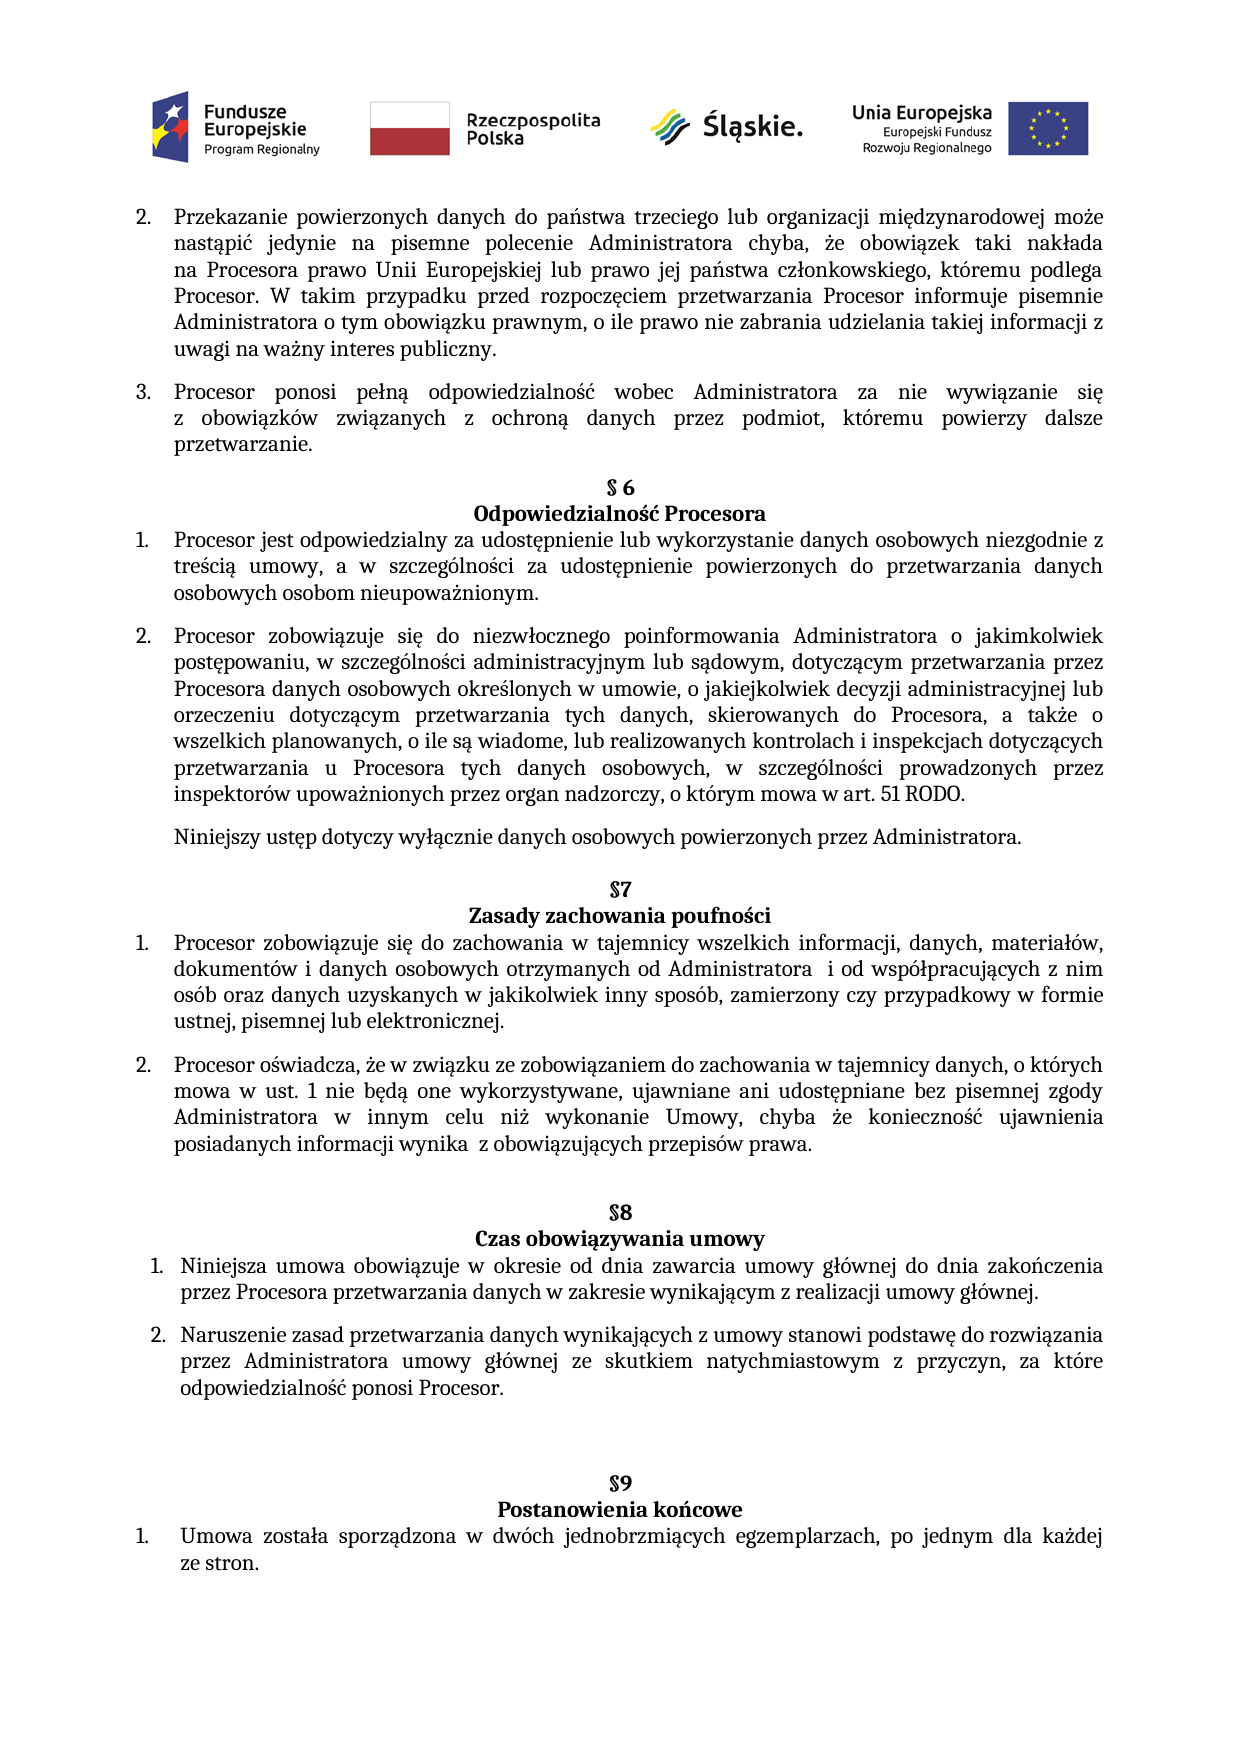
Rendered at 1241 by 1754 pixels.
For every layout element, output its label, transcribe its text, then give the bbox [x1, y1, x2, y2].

list Przekazanie powierzonych danych do państwa trzeciego lub organizacji międzynarodowej może nastąpić jedynie na pisemne polecenie Administratora chyba, że obowiązek taki nakłada na Procesora prawo Unii Europejskiej lub prawo jej państwa członkowskiego, któremu podlega Procesor. W takim przypadku przed rozpoczęciem przetwarzania Procesor informuje pisemnie Administratora o tym obowiązku prawnym, o ile prawo nie zabrania udzielania takiej informacji z uwagi na ważny interes publiczny. [136, 204, 1104, 362]
text § 6 [136, 474, 1104, 501]
text Zasady zachowania poufności [136, 903, 1104, 929]
text Odpowiedzialność Procesora [136, 501, 1104, 527]
text Postanowienia końcowe [136, 1497, 1104, 1523]
list Procesor zobowiązuje się do zachowania w tajemnicy wszelkich informacji, danych, materiałów, dokumentów i danych osobowych otrzymanych od Administratora i od współpracujących z nim osób oraz danych uzyskanych w jakikolwiek inny sposób, zamierzony czy przypadkowy w formie ustnej, pisemnej lub elektronicznej. [136, 929, 1104, 1035]
picture [135, 73, 1105, 178]
list Procesor oświadcza, że w związku ze zobowiązaniem do zachowania w tajemnicy danych, o których mowa w ust. 1 nie będą one wykorzystywane, ujawniane ani udostępniane bez pisemnej zgody Administratora w innym celu niż wykonanie Umowy, chyba że konieczność ujawnienia posiadanych informacji wynika z obowiązujących przepisów prawa. [136, 1051, 1104, 1157]
text §9 [136, 1470, 1104, 1497]
list Naruszenie zasad przetwarzania danych wynikających z umowy stanowi podstawę do rozwiązania przez Administratora umowy głównej ze skutkiem natychmiastowym z przyczyn, za które odpowiedzialność ponosi Procesor. [151, 1322, 1104, 1401]
text Czas obowiązywania umowy [136, 1226, 1104, 1252]
list Procesor ponosi pełną odpowiedzialność wobec Administratora za nie wywiązanie się z obowiązków związanych z ochroną danych przez podmiot, któremu powierzy dalsze przetwarzanie. [136, 378, 1104, 458]
list Umowa została sporządzona w dwóch jednobrzmiących egzemplarzach, po jednym dla każdej ze stron. [136, 1523, 1104, 1576]
text Niniejszy ustęp dotyczy wyłącznie danych osobowych powierzonych przez Administratora. [136, 824, 1104, 850]
list Niniejsza umowa obowiązuje w okresie od dnia zawarcia umowy głównej do dnia zakończenia przez Procesora przetwarzania danych w zakresie wynikającym z realizacji umowy głównej. [151, 1252, 1104, 1305]
text §8 [136, 1200, 1104, 1226]
list Procesor zobowiązuje się do niezwłocznego poinformowania Administratora o jakimkolwiek postępowaniu, w szczególności administracyjnym lub sądowym, dotyczącym przetwarzania przez Procesora danych osobowych określonych w umowie, o jakiejkolwiek decyzji administracyjnej lub orzeczeniu dotyczącym przetwarzania tych danych, skierowanych do Procesora, a także o wszelkich planowanych, o ile są wiadome, lub realizowanych kontrolach i inspekcjach dotyczących przetwarzania u Procesora tych danych osobowych, w szczególności prowadzonych przez inspektorów upoważnionych przez organ nadzorczy, o którym mowa w art. 51 RODO. [136, 623, 1104, 807]
text §7 [136, 877, 1104, 903]
list Procesor jest odpowiedzialny za udostępnienie lub wykorzystanie danych osobowych niezgodnie z treścią umowy, a w szczególności za udostępnienie powierzonych do przetwarzania danych osobowych osobom nieupoważnionym. [136, 527, 1104, 606]
